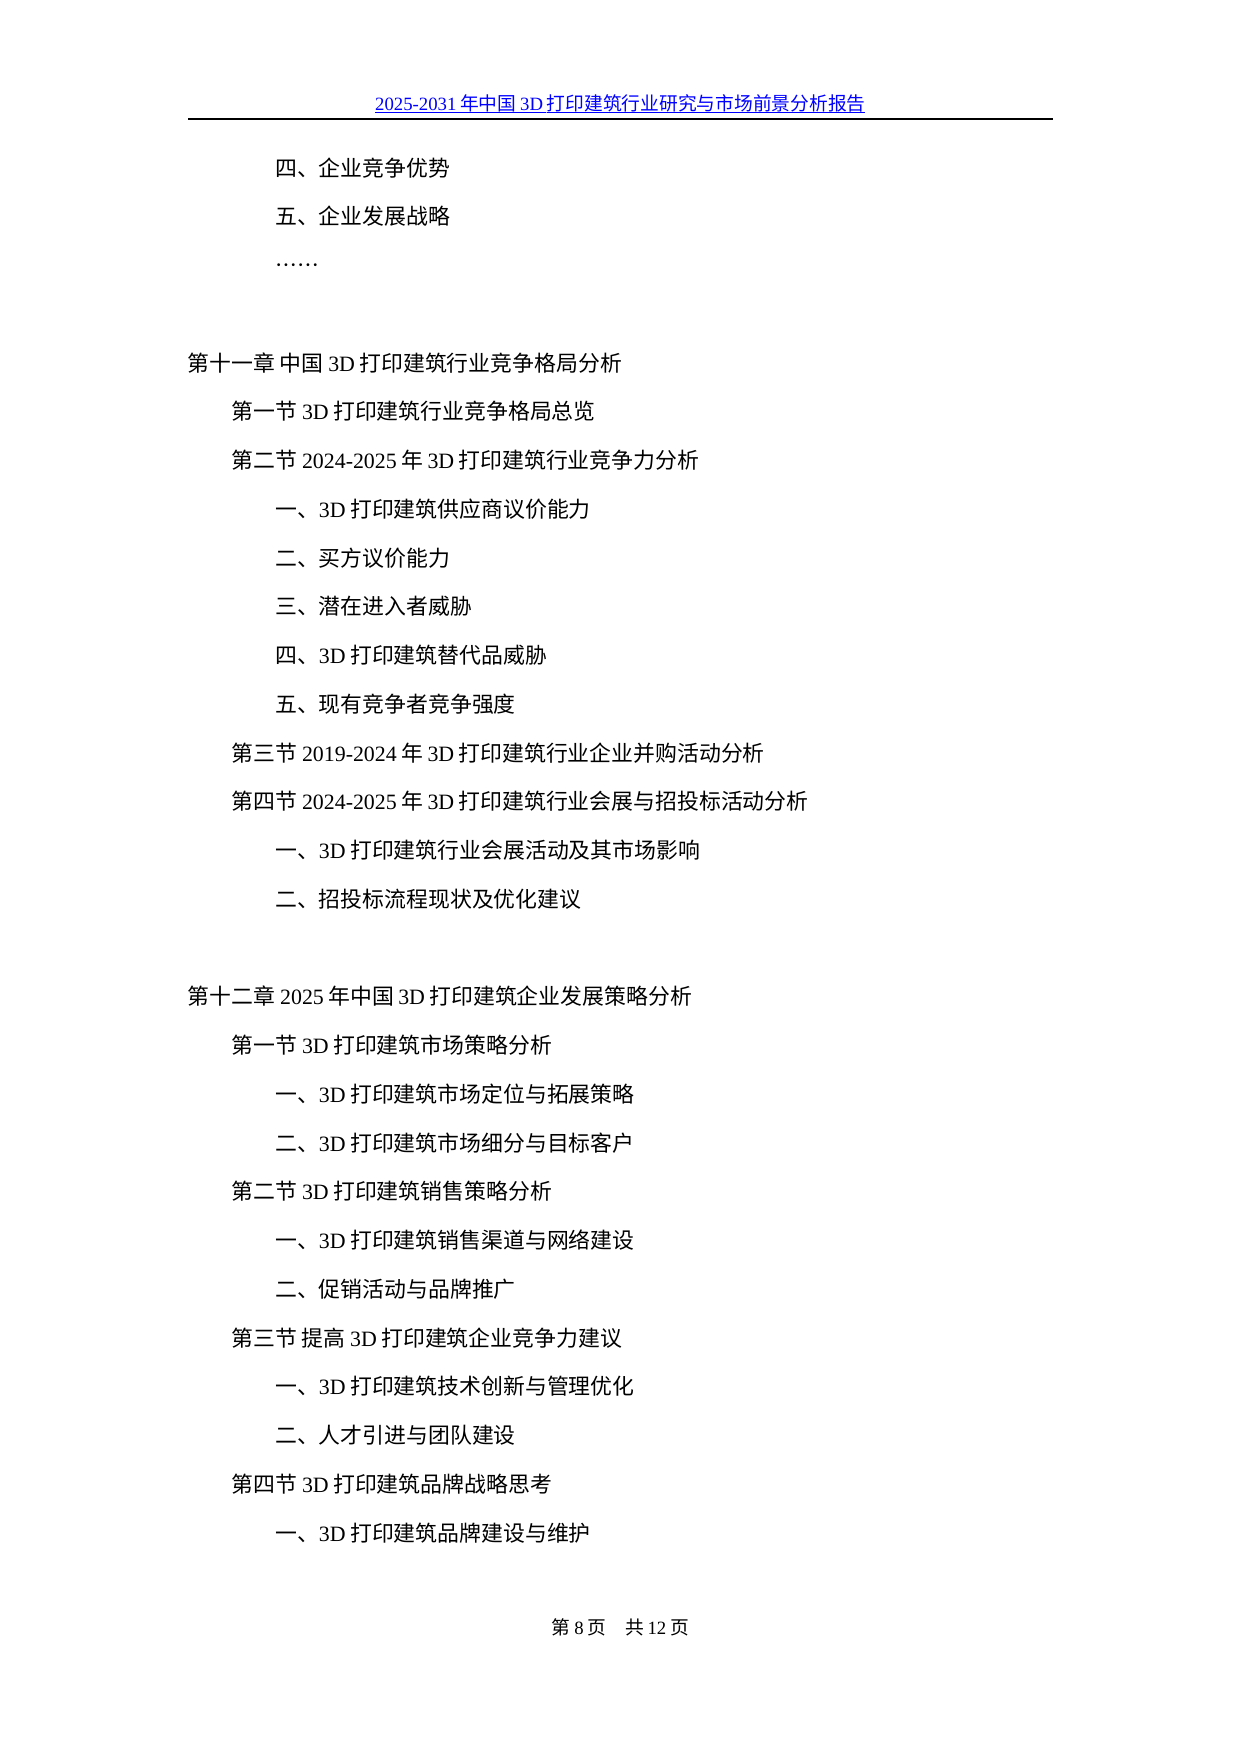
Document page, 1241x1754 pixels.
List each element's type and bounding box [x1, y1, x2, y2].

text [187, 150, 1053, 1548]
